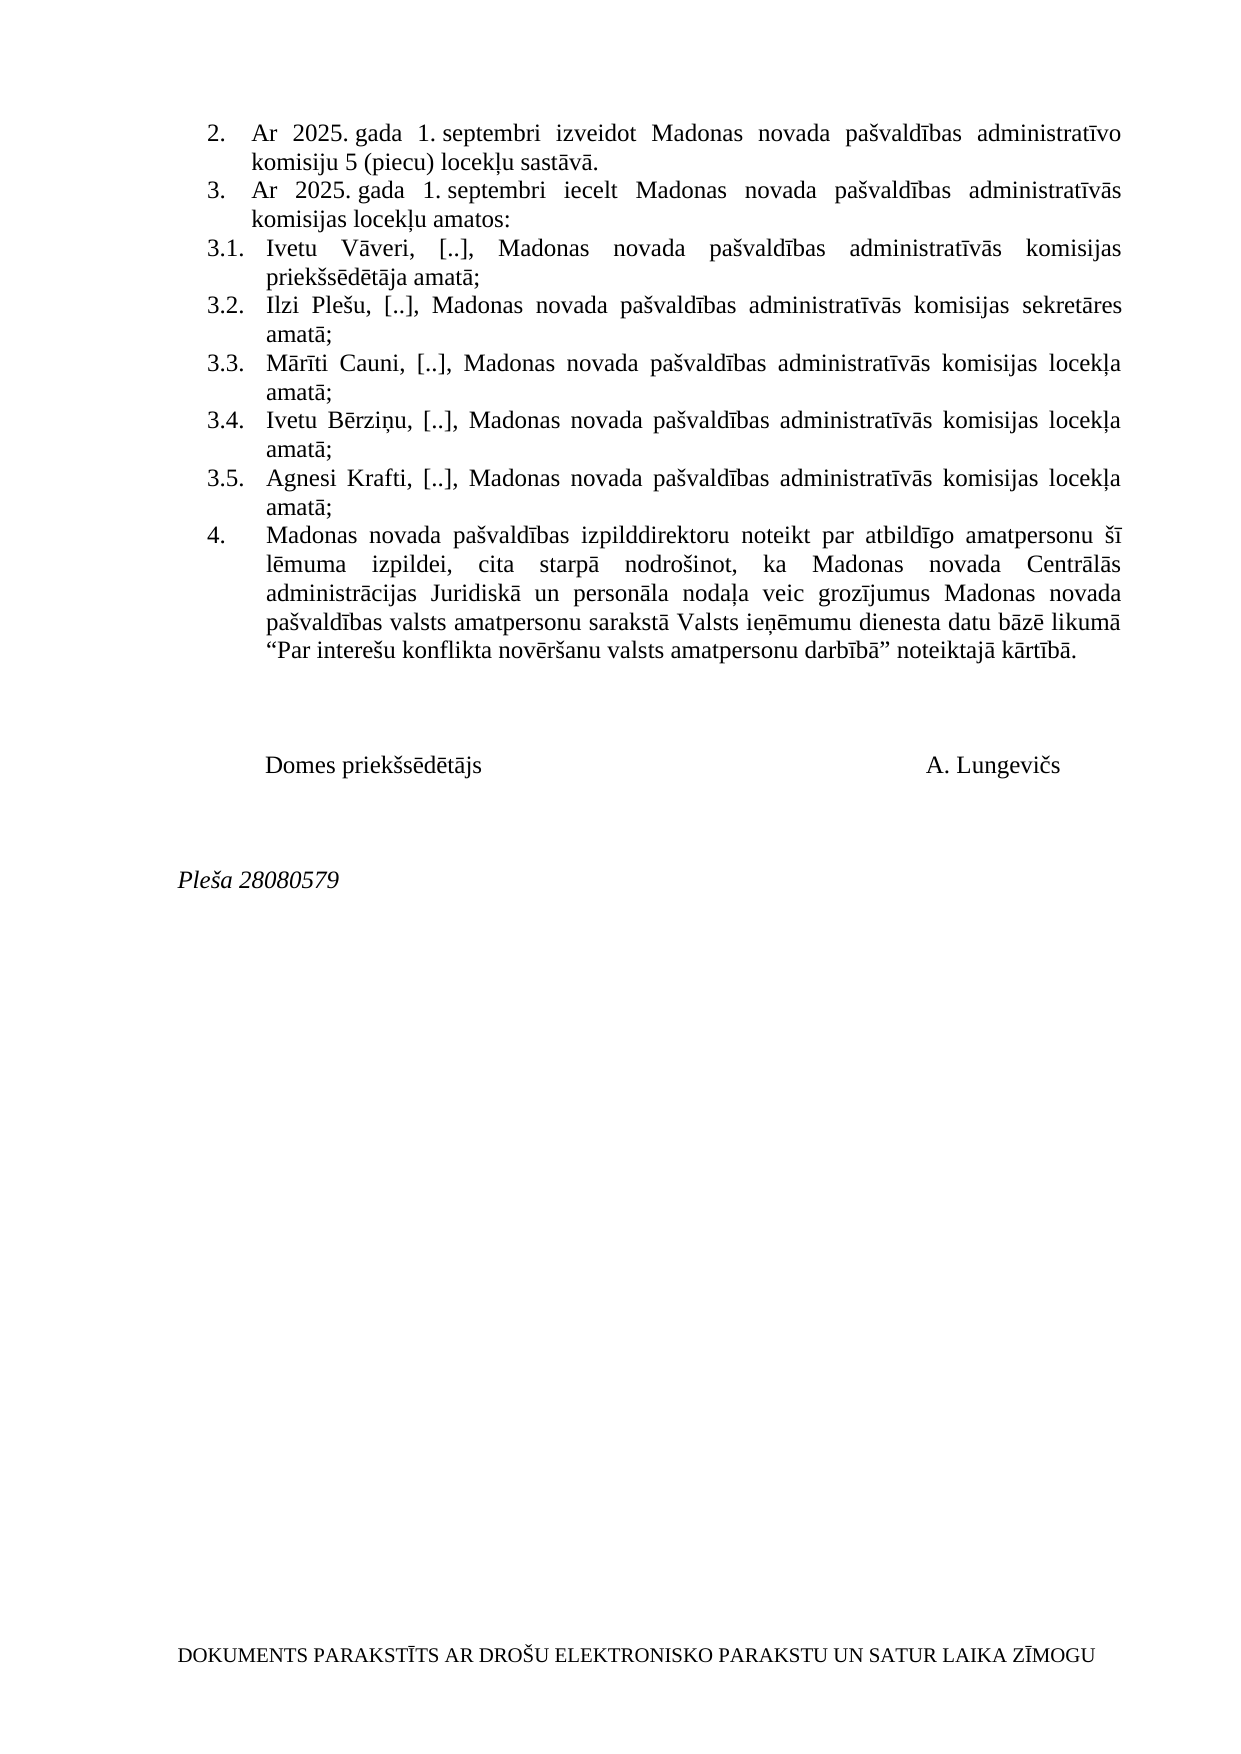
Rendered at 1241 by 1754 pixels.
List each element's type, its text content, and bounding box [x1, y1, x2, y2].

list Ilzi Plešu, [..], Madonas novada pašvaldības administratīvās komisijas sekretāres amatā; [207, 291, 1122, 348]
text Pleša 28080579 [177, 866, 1122, 894]
list Ivetu Bērziņu, [..], Madonas novada pašvaldības administratīvās komisijas locekļa amatā; [207, 406, 1122, 463]
list Agnesi Krafti, [..], Madonas novada pašvaldības administratīvās komisijas locekļa amatā; [207, 463, 1122, 521]
list Ivetu Vāveri, [..], Madonas novada pašvaldības administratīvās komisijas priekšsēdētāja amatā; [207, 233, 1122, 291]
list Mārīti Cauni, [..], Madonas novada pašvaldības administratīvās komisijas locekļa amatā; [207, 348, 1122, 406]
list Ar 2025. gada 1. septembri iecelt Madonas novada pašvaldības administratīvās komisijas locekļu amatos: [207, 176, 1122, 233]
text Domes priekšsēdētājs A. Lungevičs [177, 751, 1122, 779]
list Ar 2025. gada 1. septembri izveidot Madonas novada pašvaldības administratīvo komisiju 5 (piecu) locekļu sastāvā. [207, 118, 1122, 176]
list Madonas novada pašvaldības izpilddirektoru noteikt par atbildīgo amatpersonu šī lēmuma izpildei, cita starpā nodrošinot, ka Madonas novada Centrālās administrācijas Juridiskā un personāla nodaļa veic grozījumus Madonas novada pašvaldības valsts amatpersonu sarakstā Valsts ieņēmumu dienesta datu bāzē likumā “Par interešu konflikta novēršanu valsts amatpersonu darbībā” noteiktajā kārtībā. [207, 521, 1122, 664]
